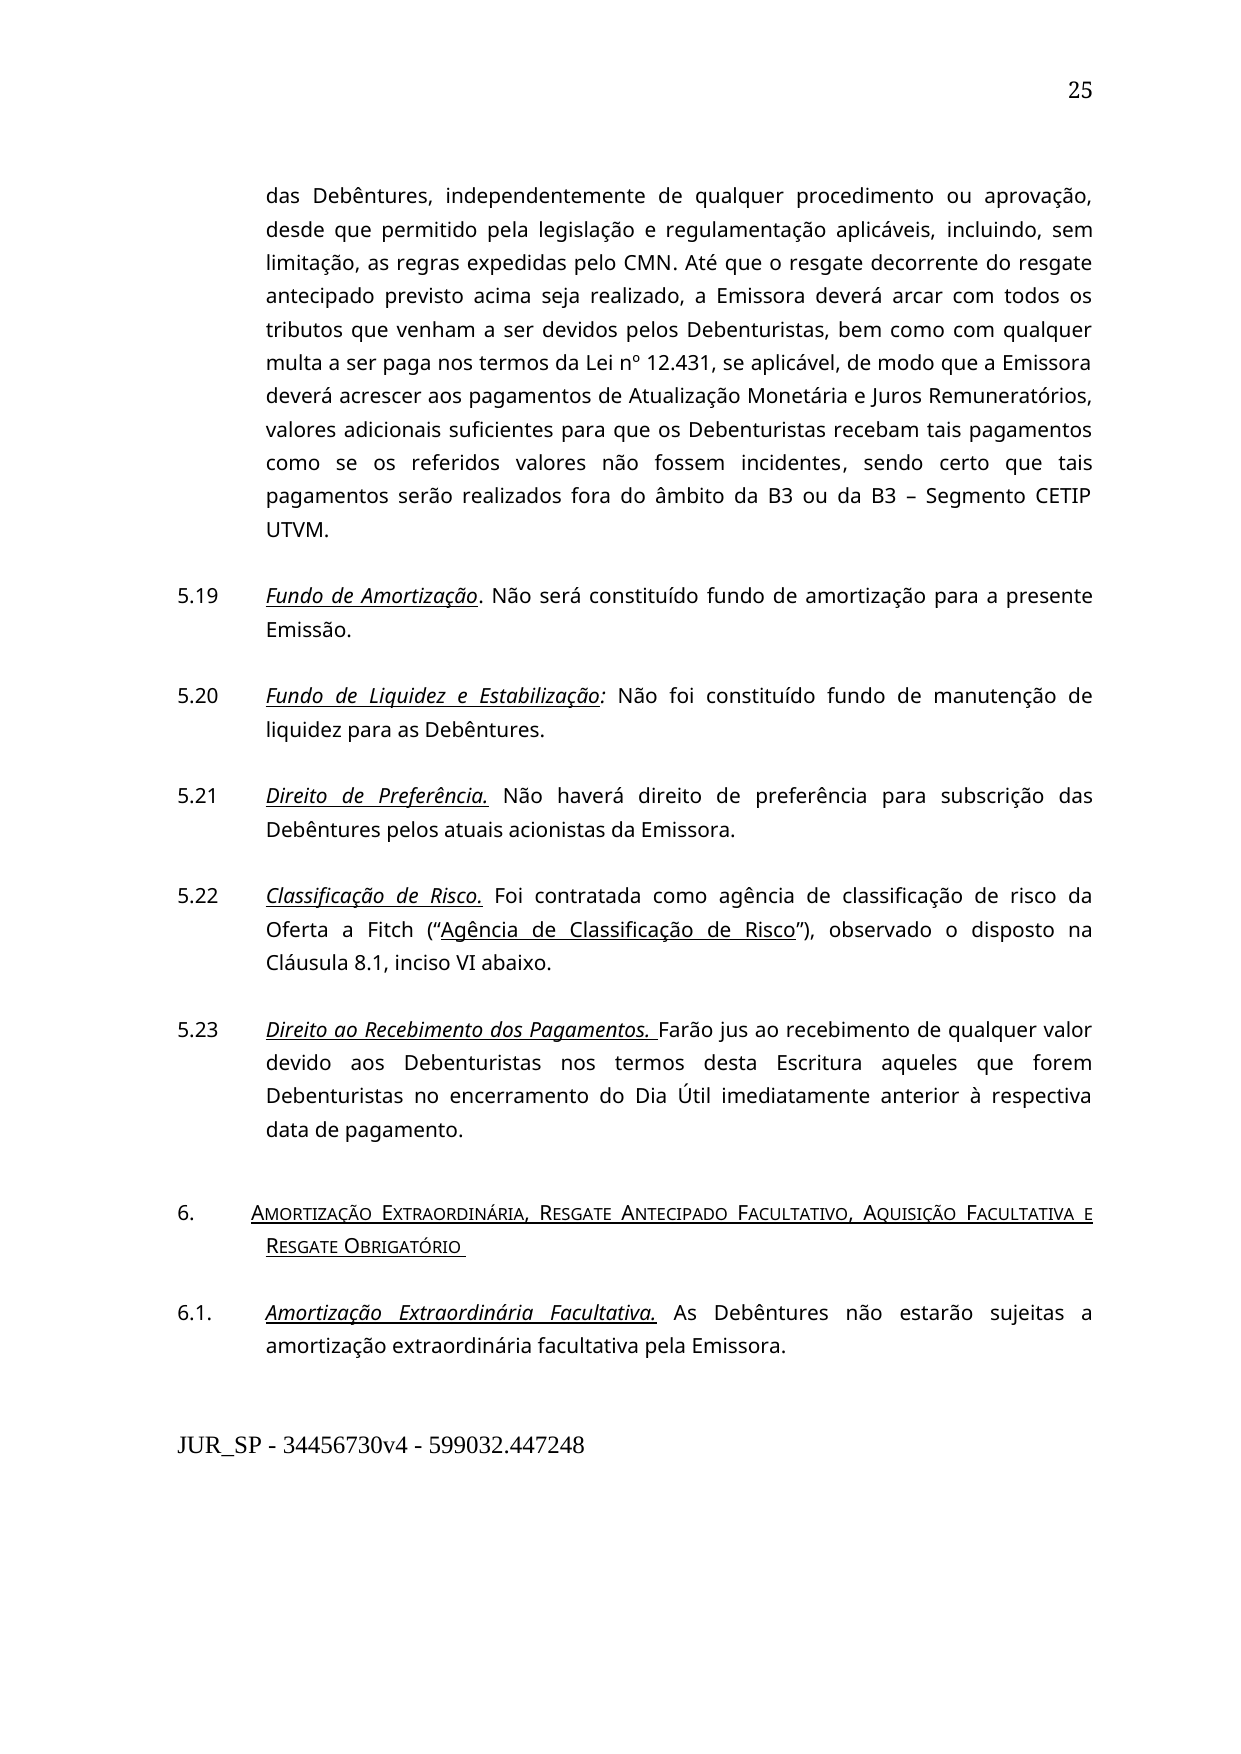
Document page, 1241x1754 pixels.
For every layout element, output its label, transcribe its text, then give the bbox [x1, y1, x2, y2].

list Direito de Preferência. Não haverá direito de preferência para subscrição das Debêntures pelos atuais acionistas da Emissora. [177, 777, 1093, 844]
list Amortização Extraordinária, Resgate Antecipado Facultativo, Aquisição Facultativa e Resgate Obrigatório [177, 1194, 1093, 1260]
list Classificação de Risco. Foi contratada como agência de classificação de risco da Oferta a Fitch (“Agência de Classificação de Risco”), observado o disposto na Cláusula 8.1, inciso VI abaixo. [177, 877, 1093, 977]
text 6.1. Amortização Extraordinária Facultativa. As Debêntures não estarão sujeitas a amortização extraordinária facultativa pela Emissora. [177, 1294, 1093, 1360]
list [266, 177, 1093, 544]
list Direito ao Recebimento dos Pagamentos. Farão jus ao recebimento de qualquer valor devido aos Debenturistas nos termos desta Escritura aqueles que forem Debenturistas no encerramento do Dia Útil imediatamente anterior à respectiva data de pagamento. [177, 1010, 1093, 1144]
list Fundo de Liquidez e Estabilização: Não foi constituído fundo de manutenção de liquidez para as Debêntures. [177, 677, 1093, 744]
list Fundo de Amortização. Não será constituído fundo de amortização para a presente Emissão. [177, 577, 1093, 644]
